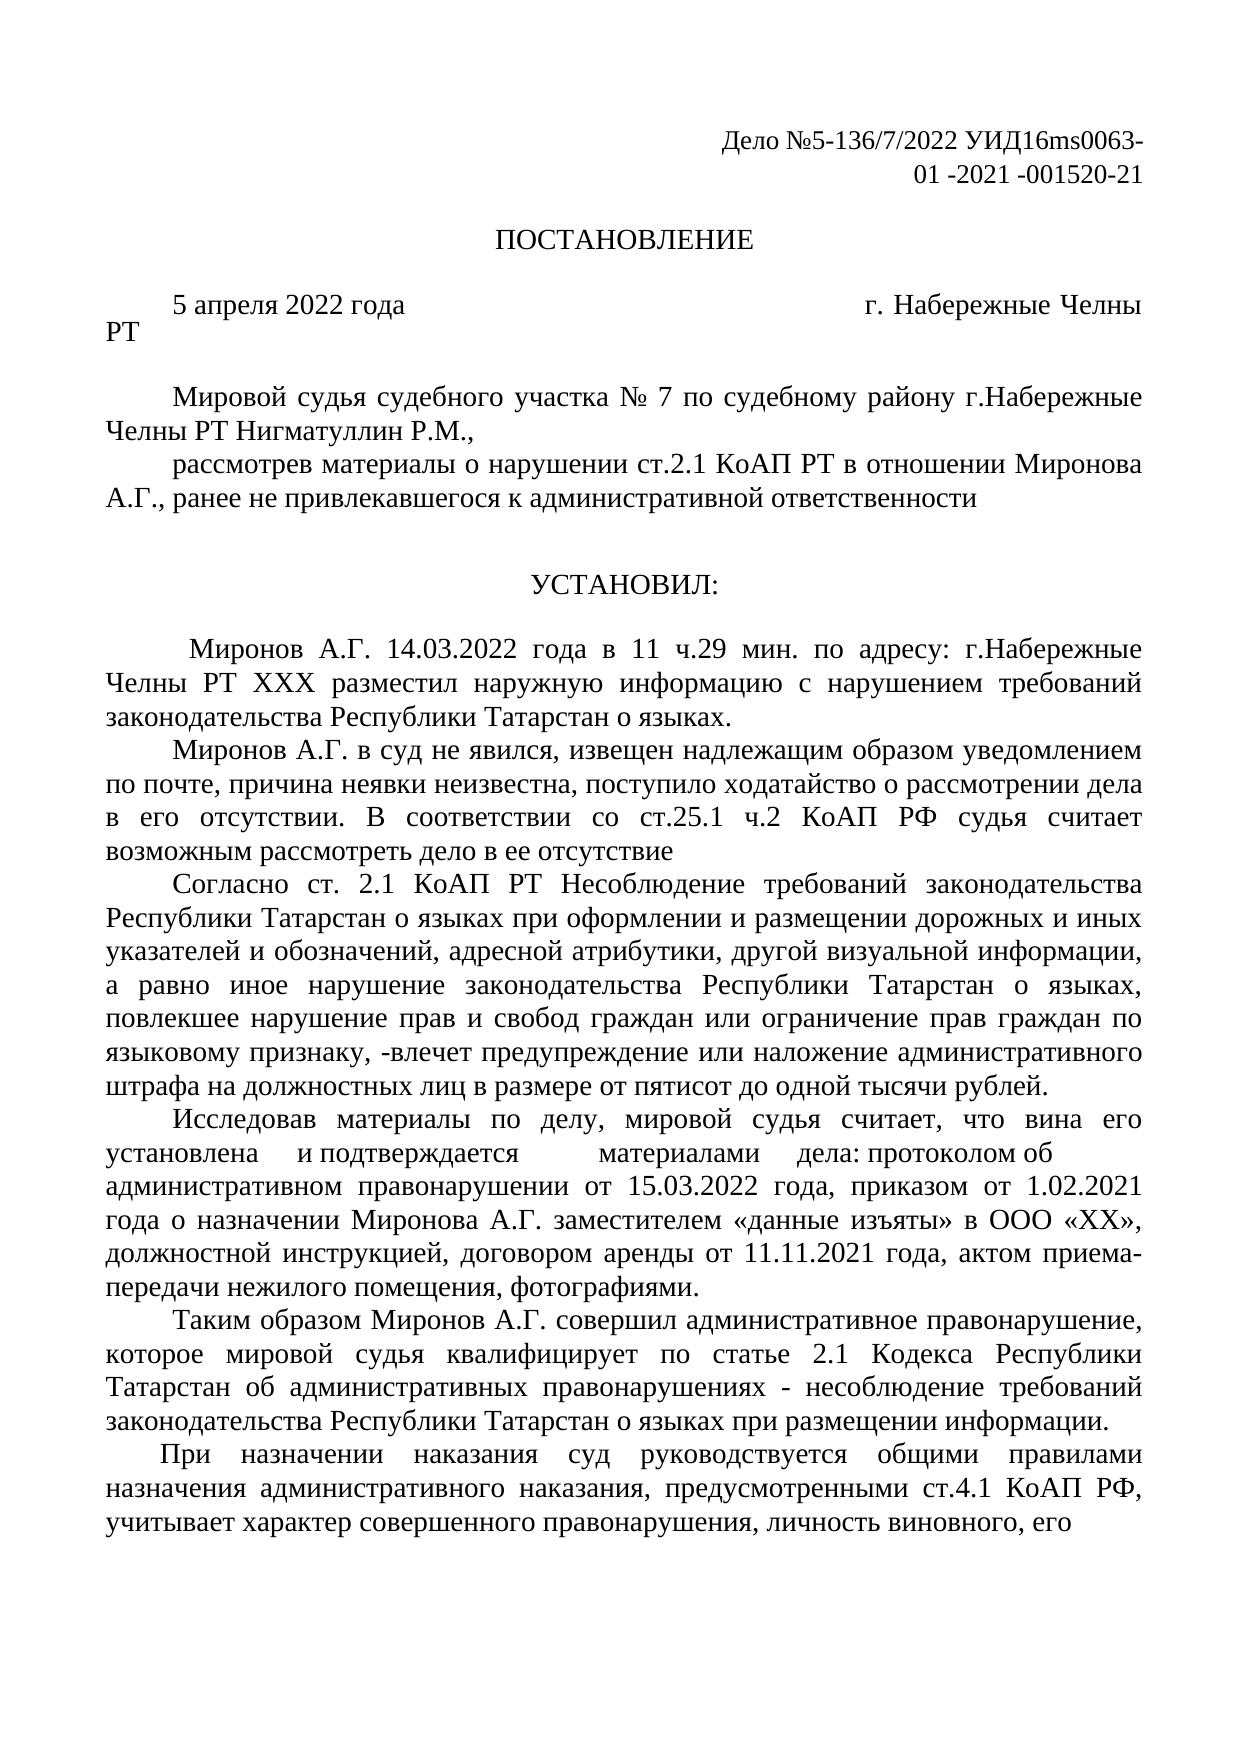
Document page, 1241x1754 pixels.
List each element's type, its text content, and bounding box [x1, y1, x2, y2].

text Мировой судья судебного участка № 7 по судебному району г.Набережные Челны РТ Нигматуллин Р.М., [105, 380, 1143, 447]
text административном правонарушении от 15.03.2022 года, приказом от 1.02.2021 года о назначении Миронова А.Г. заместителем «данные изъяты» в ООО «ХХ», должностной инструкцией, договором аренды от 11.11.2021 года, актом приема-передачи нежилого помещения, фотографиями. [105, 1169, 1143, 1303]
text При назначении наказания суд руководствуется общими правилами назначения административного наказания, предусмотренными ст.4.1 КоАП РФ, учитывает характер совершенного правонарушения, личность виновного, его [105, 1437, 1143, 1538]
text ПОСТАНОВЛЕНИЕ [105, 228, 1143, 255]
text рассмотрев материалы о нарушении ст.2.1 КоАП РТ в отношении Миронова А.Г., ранее не привлекавшегося к административной ответственности [105, 447, 1143, 514]
text Миронов А.Г. 14.03.2022 года в 11 ч.29 мин. по адресу: г.Набережные Челны РТ ХХХ разместил наружную информацию с нарушением требований законодательства Республики Татарстан о языках. [105, 632, 1143, 733]
text Согласно ст. 2.1 КоАП РТ Несоблюдение требований законодательства Республики Татарстан о языках при оформлении и размещении дорожных и иных указателей и обозначений, адресной атрибутики, другой визуальной информации, а равно иное нарушение законодательства Республики Татарстан о языках, повлекшее нарушение прав и свобод граждан или ограничение прав граждан по языковому признаку, -влечет предупреждение или наложение административного штрафа на должностных лиц в размере от пятисот до одной тысячи рублей. [105, 867, 1143, 1102]
text 5 апреля 2022 года г. Набережные Челны РТ [105, 293, 1143, 347]
text УСТАНОВИЛ: [105, 573, 1143, 600]
text Таким образом Миронов А.Г. совершил административное правонарушение, которое мировой судья квалифицирует по статье 2.1 Кодекса Республики Татарстан об административных правонарушениях - несоблюдение требований законодательства Республики Татарстан о языках при размещении информации. [105, 1303, 1143, 1437]
text Миронов А.Г. в суд не явился, извещен надлежащим образом уведомлением по почте, причина неявки неизвестна, поступило ходатайство о рассмотрении дела в его отсутствии. В соответствии со ст.25.1 ч.2 КоАП РФ судья считает возможным рассмотреть дело в ее отсутствие [105, 733, 1143, 867]
text Дело №5-136/7/2022 УИД16ms0063-01 -2021 -001520-21 [714, 123, 1143, 190]
text Исследовав материалы по делу, мировой судья считает, что вина его установлена и подтверждается материалами дела: протоколом об [105, 1102, 1143, 1169]
